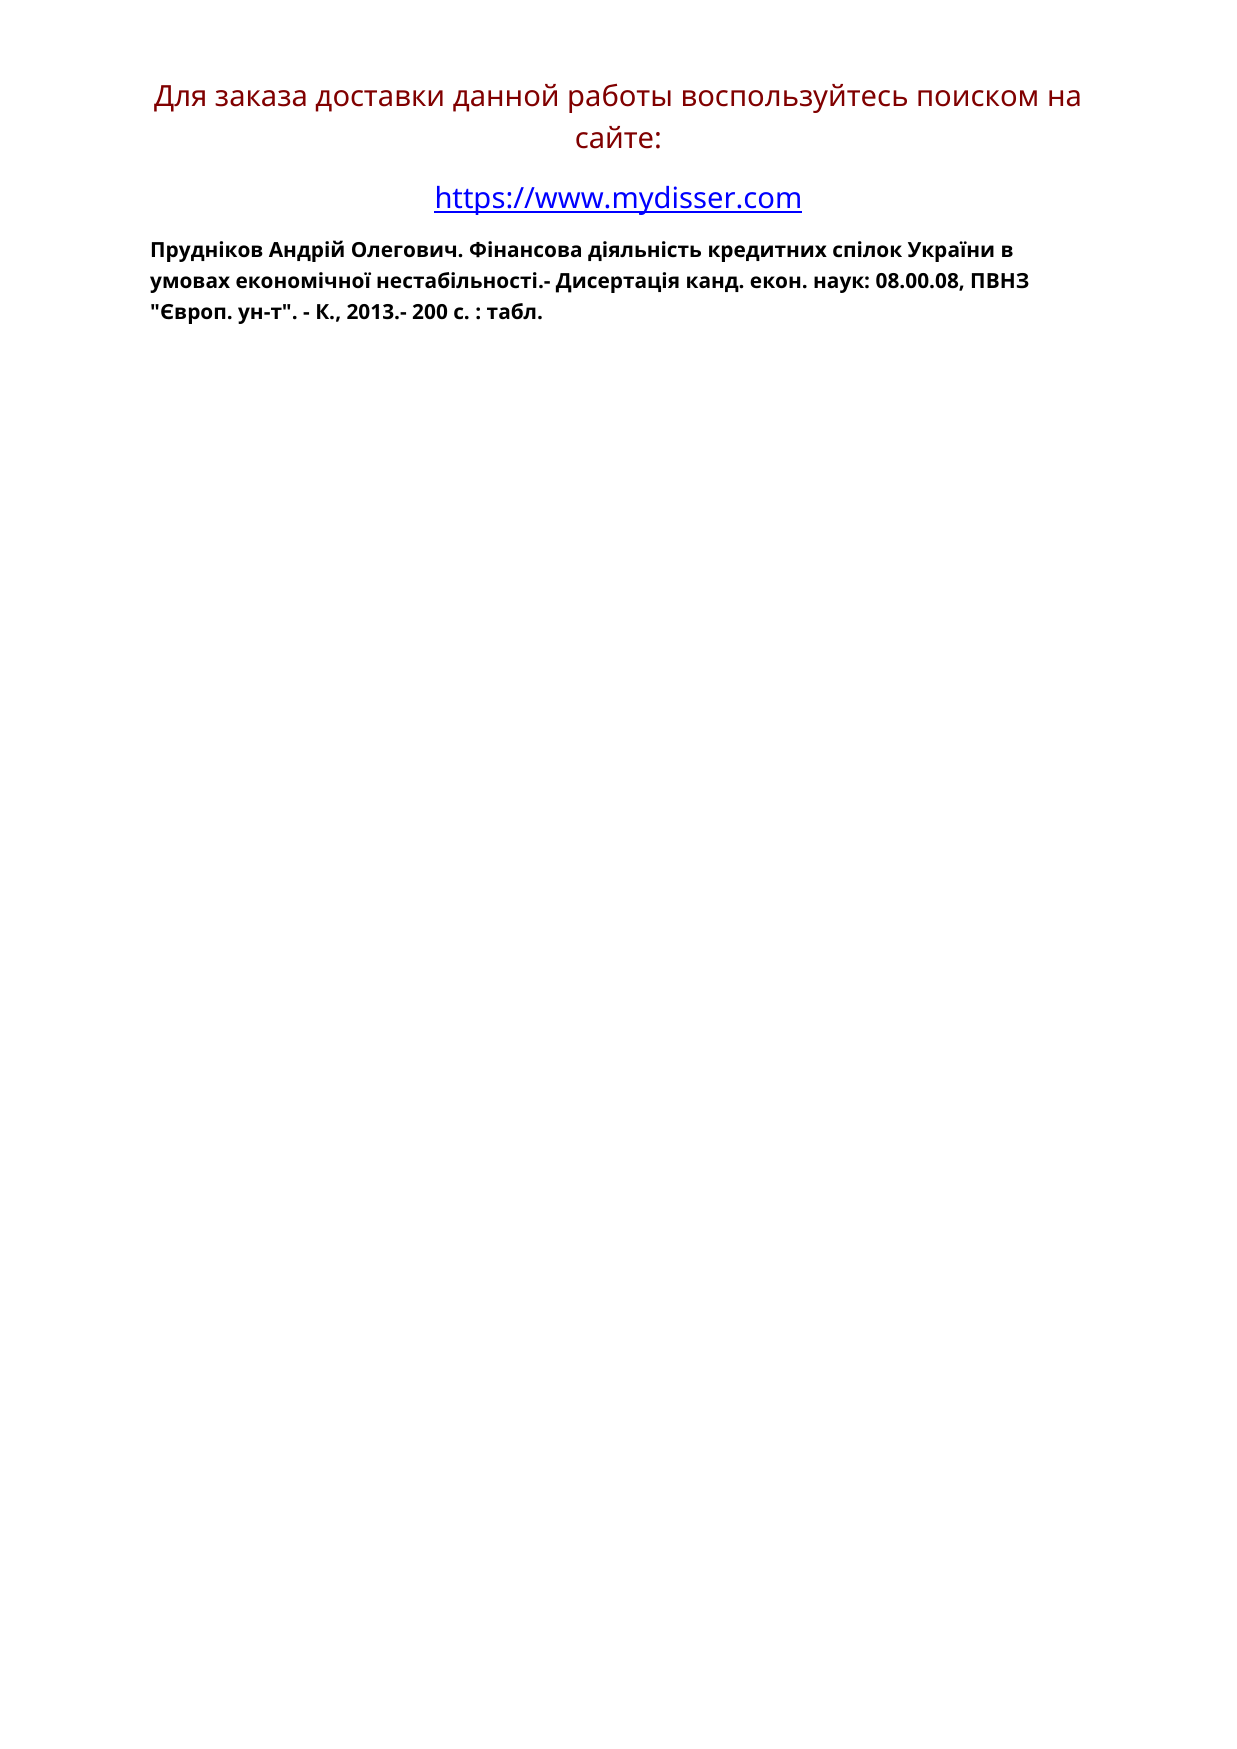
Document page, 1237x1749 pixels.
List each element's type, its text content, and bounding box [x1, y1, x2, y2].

text Прудніков Андрій Олегович. Фінансова діяльність кредитних спілок України в умовах економічної нестабільності.- Дисертація канд. екон. наук: 08.00.08, ПВНЗ "Європ. ун-т". - К., 2013.- 200 с. : табл. [150, 236, 1086, 325]
